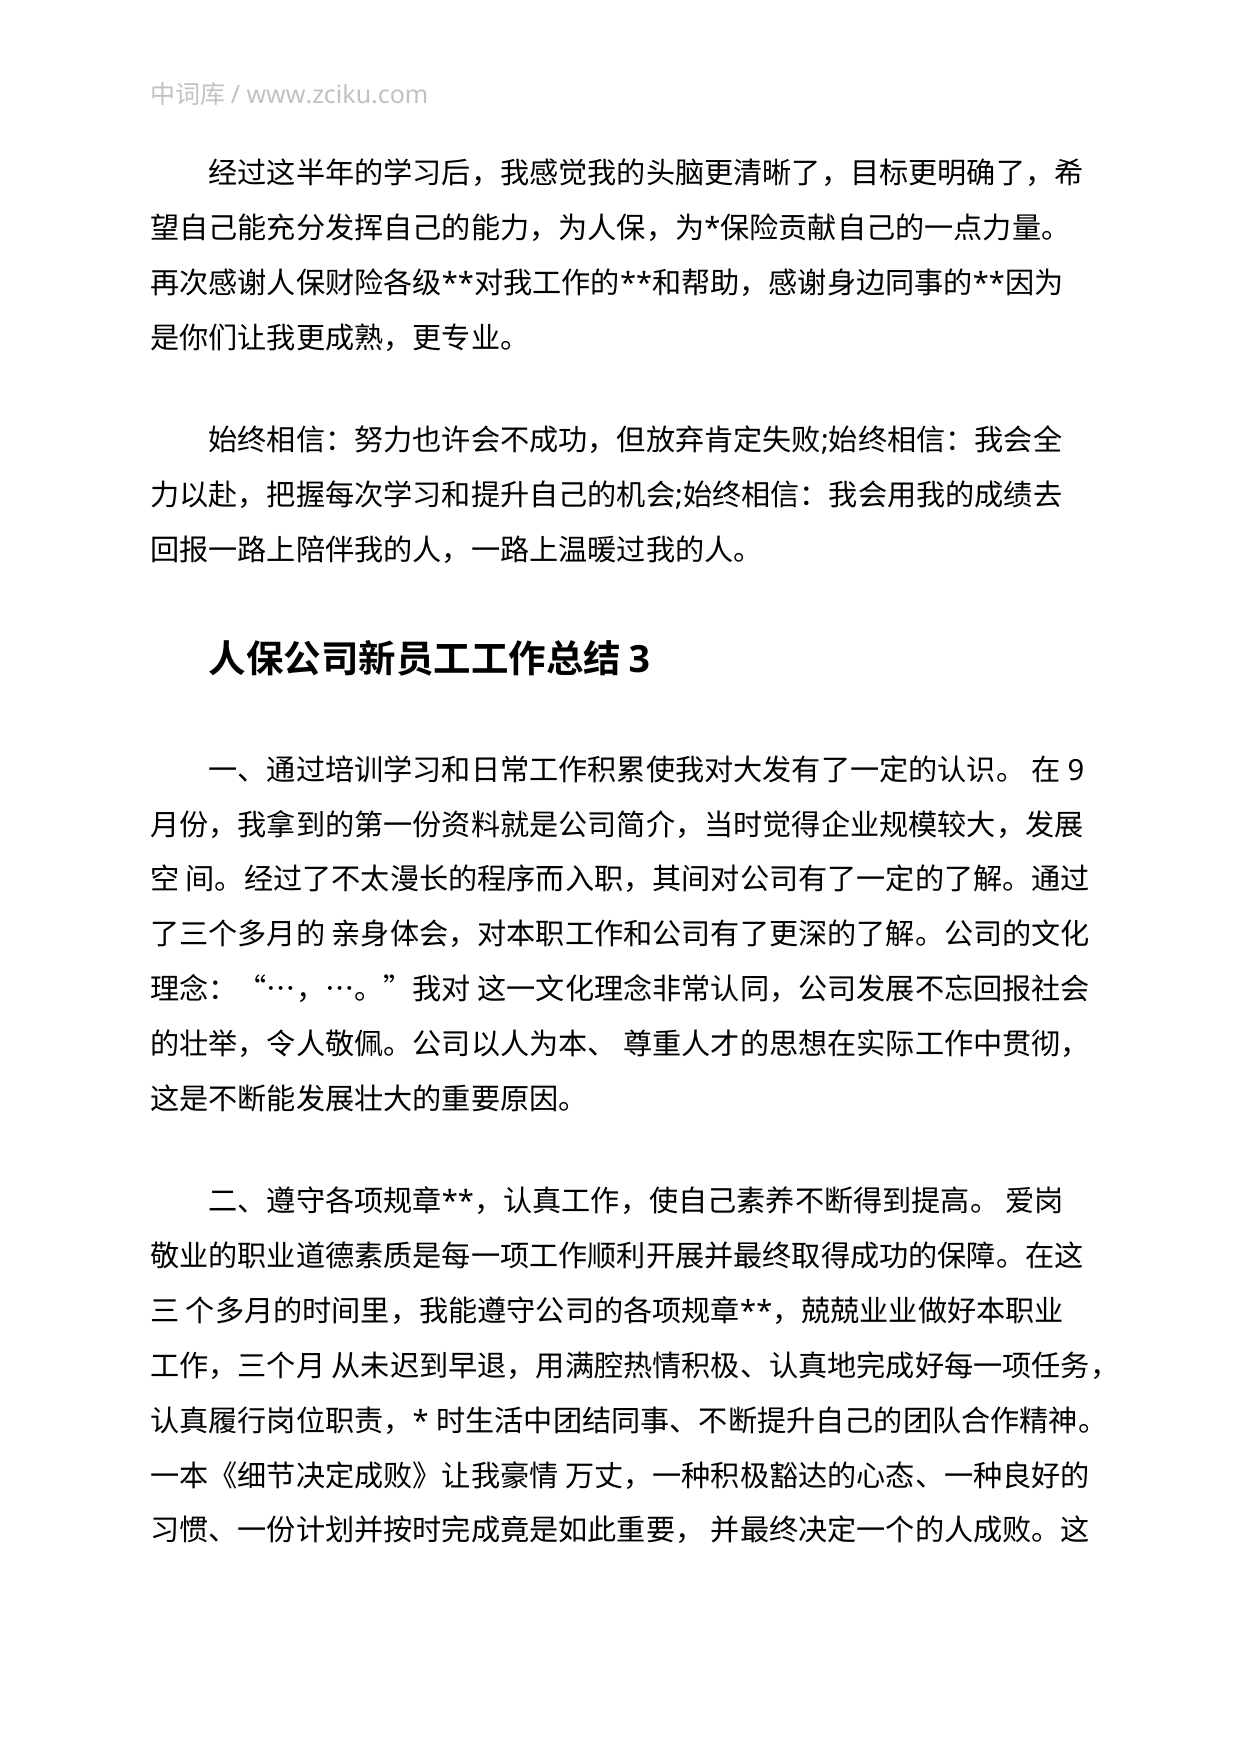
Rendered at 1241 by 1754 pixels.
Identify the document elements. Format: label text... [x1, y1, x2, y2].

text 经过这半年的学习后，我感觉我的头脑更清晰了，目标更明确了，希望自己能充分发挥自己的能力，为人保，为*保险贡献自己的一点力量。再次感谢人保财险各级**对我工作的**和帮助，感谢身边同事的**因为是你们让我更成熟，更专业。 [150, 150, 1090, 357]
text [150, 1177, 1090, 1549]
text 一、通过培训学习和日常工作积累使我对大发有了一定的认识。 在 9 月份，我拿到的第一份资料就是公司简介，当时觉得企业规模较大，发展空 间。经过了不太漫长的程序而入职，其间对公司有了一定的了解。通过了三个多月的 亲身体会，对本职工作和公司有了更深的了解。公司的文化理念：“…，…。”我对 这一文化理念非常认同，公司发展不忘回报社会的壮举，令人敬佩。公司以人为本、 尊重人才的思想在实际工作中贯彻，这是不断能发展壮大的重要原因。 [150, 746, 1090, 1118]
text 人保公司新员工工作总结3 [150, 628, 1090, 683]
text 始终相信：努力也许会不成功，但放弃肯定失败;始终相信：我会全力以赴，把握每次学习和提升自己的机会;始终相信：我会用我的成绩去回报一路上陪伴我的人，一路上温暖过我的人。 [150, 417, 1090, 569]
